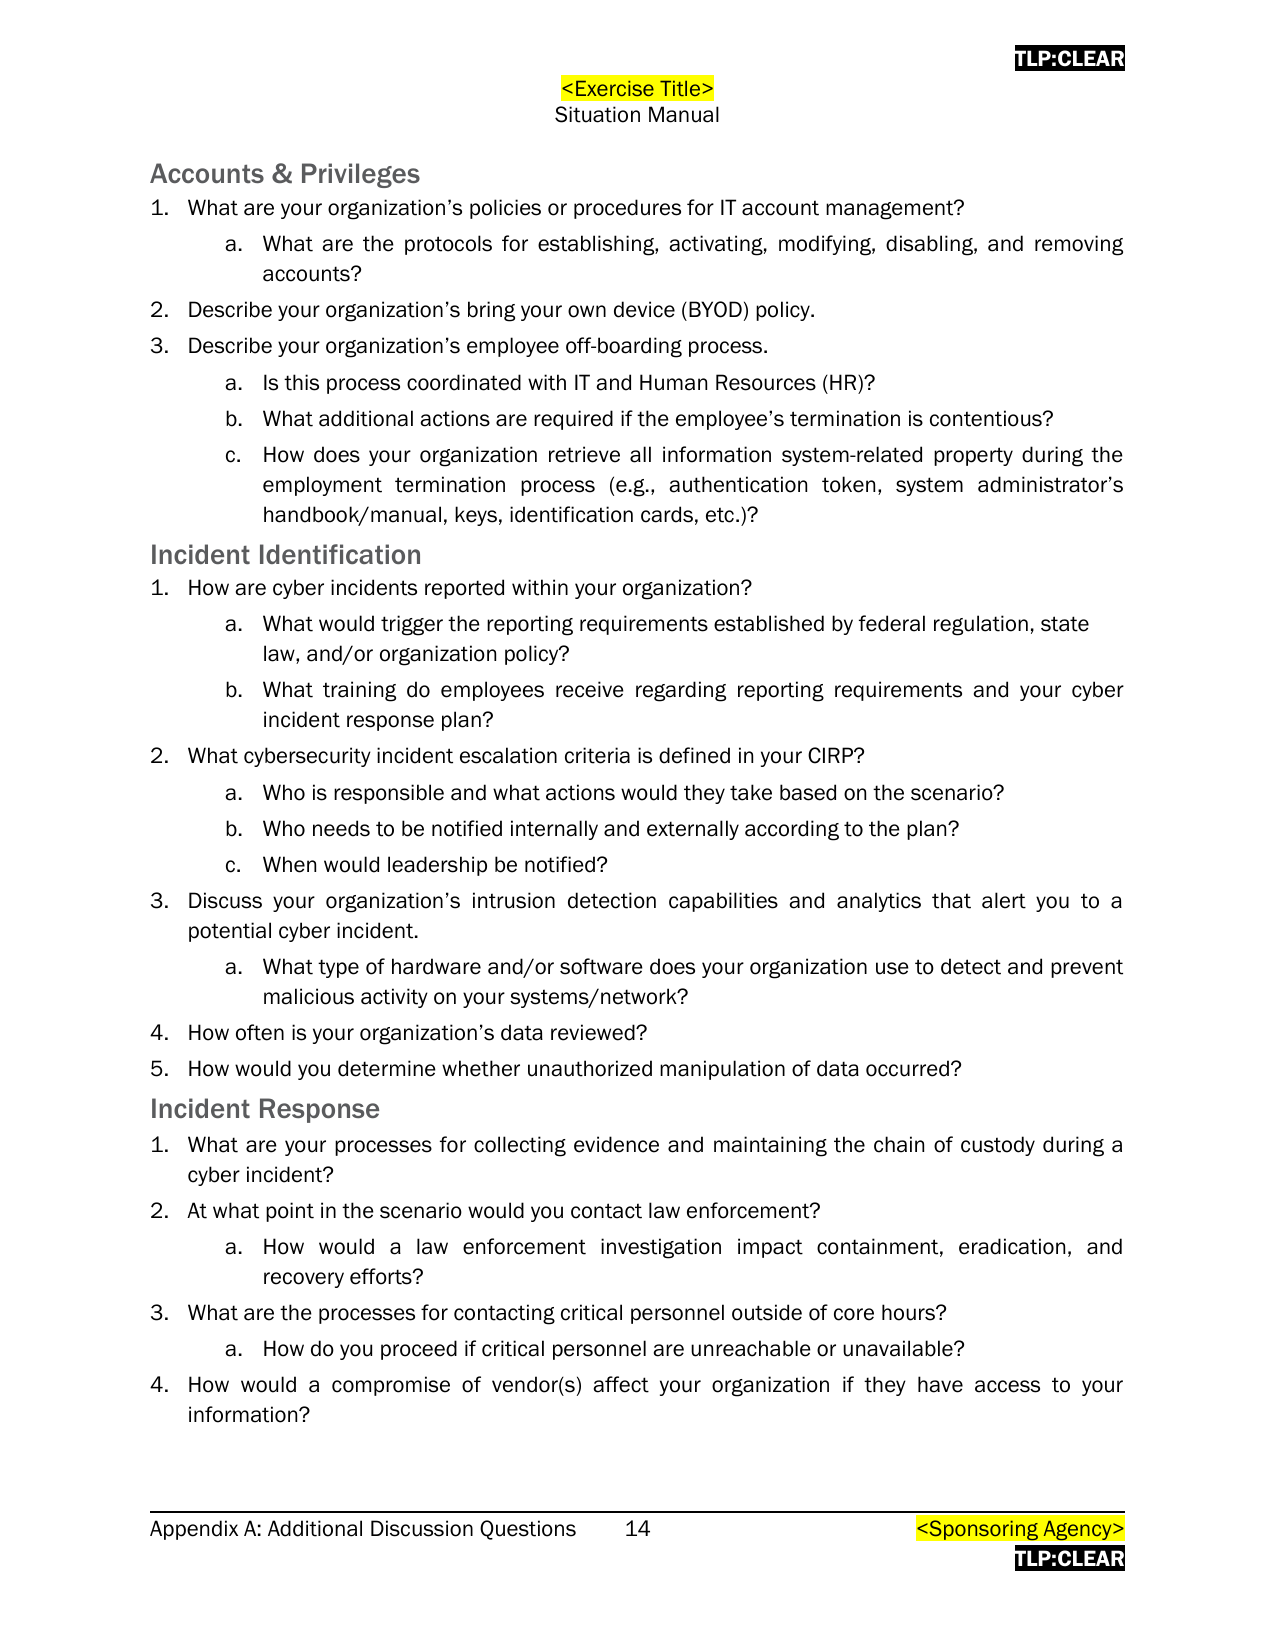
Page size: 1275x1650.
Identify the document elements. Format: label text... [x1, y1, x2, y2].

list How do you proceed if critical personnel are unreachable or unavailable? [225, 1336, 1125, 1362]
list Who needs to be notified internally and externally according to the plan? [225, 815, 1125, 841]
list What are your organization’s policies or procedures for IT account management? [150, 194, 1125, 220]
subtitle Accounts & Privileges [150, 157, 1125, 190]
list How would a compromise of vendor(s) affect your organization if they have access to your information? [150, 1372, 1125, 1428]
list What are your processes for collecting evidence and maintaining the chain of custody during a cyber incident? [150, 1131, 1125, 1187]
subtitle Incident Identification [150, 537, 1125, 570]
list Who is responsible and what actions would they take based on the scenario? [225, 779, 1125, 805]
list What cybersecurity incident escalation criteria is defined in your CIRP? [150, 743, 1125, 769]
list What would trigger the reporting requirements established by federal regulation, state law, and/or organization policy? [225, 611, 1125, 667]
list Is this process coordinated with IT and Human Resources (HR)? [225, 369, 1125, 395]
list Describe your organization’s bring your own device (BYOD) policy. [150, 297, 1125, 323]
list Discuss your organization’s intrusion detection capabilities and analytics that alert you to a potential cyber incident. [150, 887, 1125, 943]
list How would a law enforcement investigation impact containment, eradication, and recovery efforts? [225, 1233, 1125, 1289]
list At what point in the scenario would you contact law enforcement? [150, 1197, 1125, 1223]
list What are the processes for contacting critical personnel outside of core hours? [150, 1299, 1125, 1326]
list When would leadership be notified? [225, 851, 1125, 877]
subtitle Incident Response [150, 1092, 1125, 1125]
list Describe your organization’s employee off-boarding process. [150, 333, 1125, 359]
list What are the protocols for establishing, activating, modifying, disabling, and removing accounts? [225, 231, 1125, 286]
list How does your organization retrieve all information system-related property during the employment termination process (e.g., authentication token, system administrator’s handbook/manual, keys, identification cards, etc.)? [225, 441, 1125, 527]
list What training do employees receive regarding reporting requirements and your cyber incident response plan? [225, 677, 1125, 733]
list What type of hardware and/or software does your organization use to detect and prevent malicious activity on your systems/network? [225, 953, 1125, 1009]
list How are cyber incidents reported within your organization? [150, 574, 1125, 601]
list What additional actions are required if the employee’s termination is contentious? [225, 405, 1125, 431]
list How often is your organization’s data reviewed? [150, 1019, 1125, 1046]
list How would you determine whether unauthorized manipulation of data occurred? [150, 1056, 1125, 1082]
